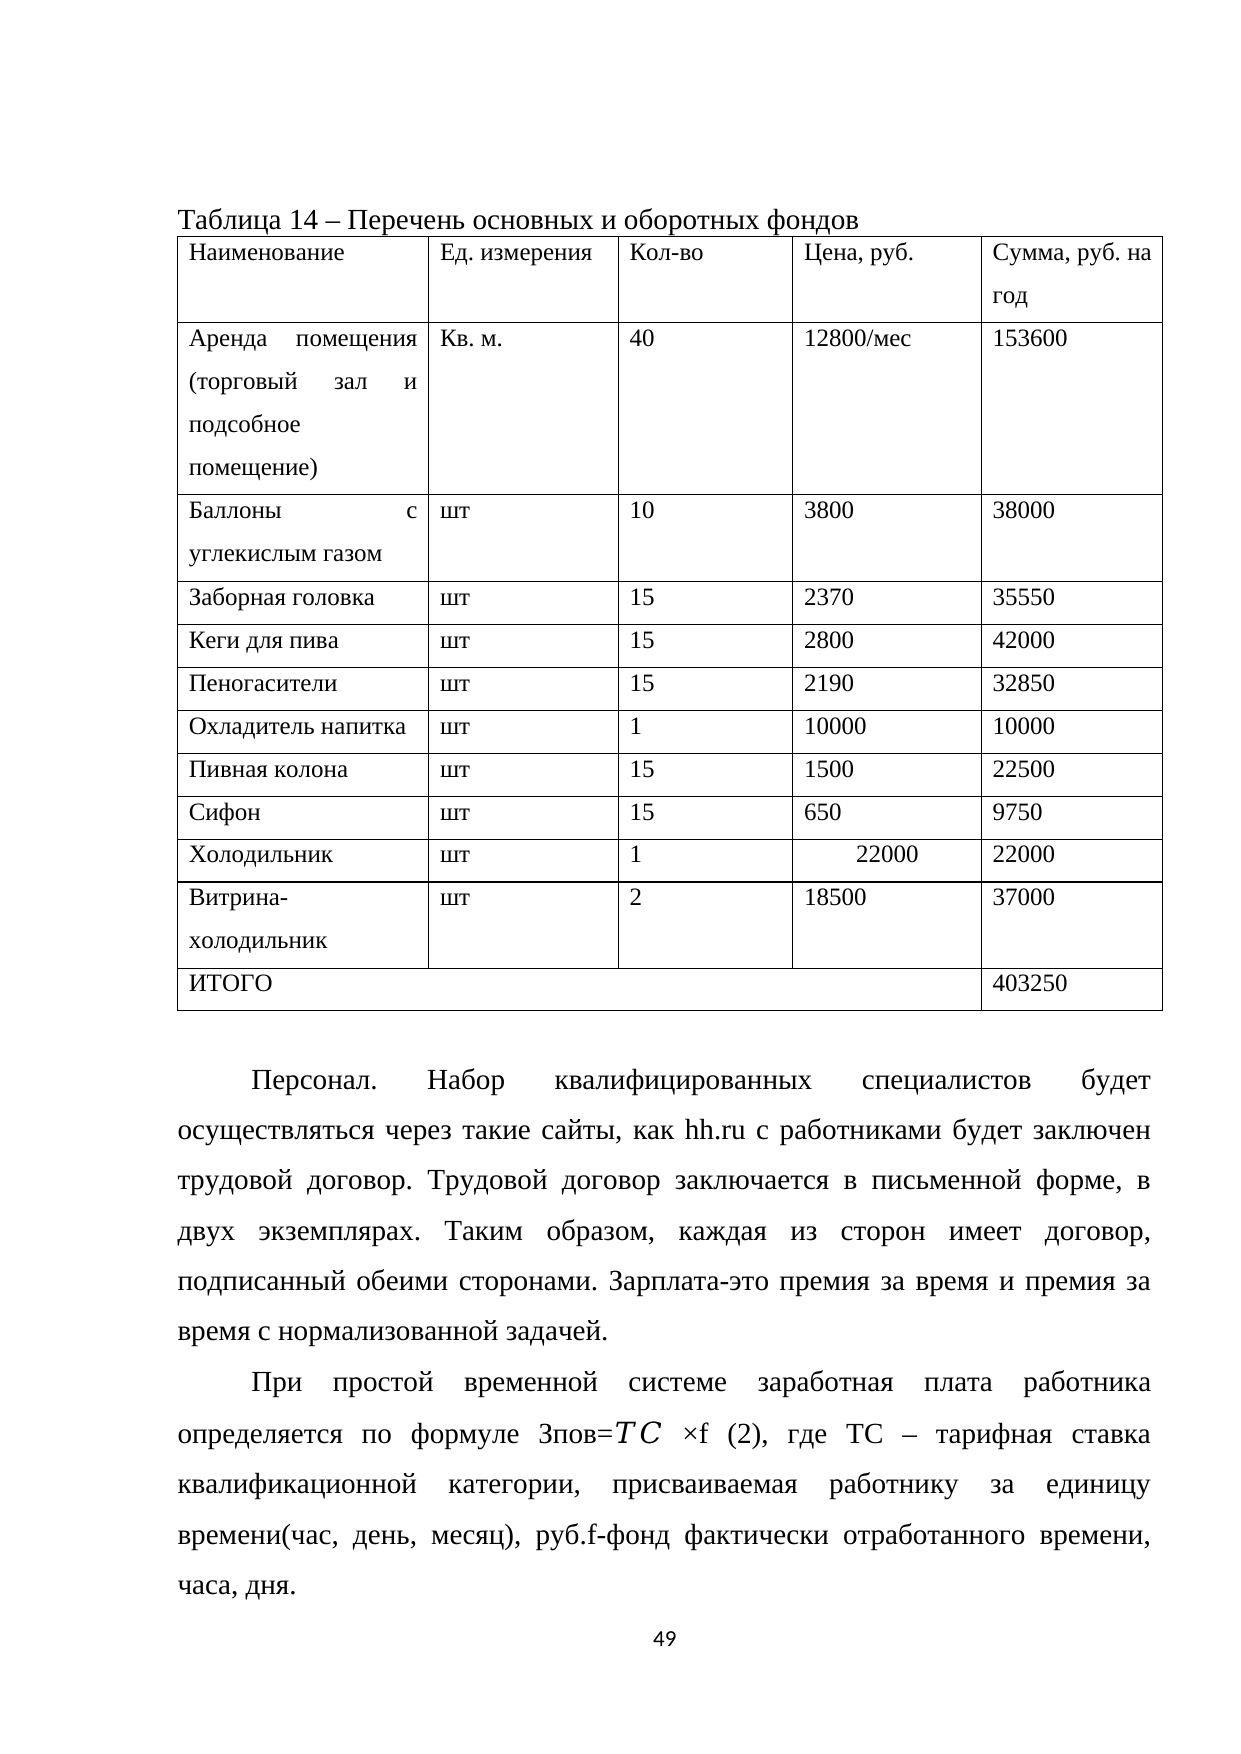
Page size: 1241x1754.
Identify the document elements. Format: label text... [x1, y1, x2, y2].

table_header Ед. измерения [429, 237, 618, 322]
table_cell 35550 [982, 582, 1162, 624]
table_cell 10000 [982, 711, 1162, 753]
table_cell 1500 [793, 754, 981, 796]
table_cell 9750 [982, 797, 1162, 838]
table_cell 1 [619, 840, 792, 881]
table_cell Кеги для пива [178, 625, 428, 667]
table_cell 15 [619, 582, 792, 624]
table_cell 22500 [982, 754, 1162, 796]
table_cell шт [429, 754, 618, 796]
table_cell шт [429, 625, 618, 667]
table_cell 10000 [793, 711, 981, 753]
table_cell 10 [619, 495, 792, 581]
table_cell 15 [619, 625, 792, 667]
table_cell 42000 [982, 625, 1162, 667]
text При простой временной системе заработная плата работника определяется по формуле Зпов=𝑇𝐶 ×f (2), где ТС – тарифная ставка квалификационной категории, присваиваемая работнику за единицу времени(час, день, месяц), руб.f-фонд фактически отработанного времени, часа, дня. [177, 1364, 1152, 1601]
table_cell шт [429, 797, 618, 838]
table_cell 153600 [982, 323, 1162, 494]
table_cell Кв. м. [429, 323, 618, 494]
table_cell 15 [619, 668, 792, 710]
table_cell шт [429, 883, 618, 967]
table_cell Пивная колона [178, 754, 428, 796]
table_cell 650 [793, 797, 981, 838]
table_header Цена, руб. [793, 237, 981, 322]
table_cell 38000 [982, 495, 1162, 581]
table_header Кол-во [619, 237, 792, 322]
table_cell шт [429, 840, 618, 881]
table_cell 1 [619, 711, 792, 753]
table_cell 40 [619, 323, 792, 494]
table_cell 12800/мес [793, 323, 981, 494]
table_cell Аренда помещения (торговый зал и подсобное помещение) [178, 323, 428, 494]
table_header Наименование [178, 237, 428, 322]
table_cell Сифон [178, 797, 428, 838]
table_cell 15 [619, 797, 792, 838]
table_cell 2800 [793, 625, 981, 667]
table_cell 22000 [793, 840, 981, 881]
table_cell 2370 [793, 582, 981, 624]
table_cell Заборная головка [178, 582, 428, 624]
table_cell Охладитель напитка [178, 711, 428, 753]
table_header Сумма, руб. на год [982, 237, 1162, 322]
table_cell 37000 [982, 883, 1162, 967]
table_cell 3800 [793, 495, 981, 581]
table_cell 22000 [982, 840, 1162, 881]
table_cell 2 [619, 883, 792, 967]
text Персонал. Набор квалифицированных специалистов будет осуществляться через такие сайты, как hh.ru с работниками будет заключен трудовой договор. Трудовой договор заключается в письменной форме, в двух экземплярах. Таким образом, каждая из сторон имеет договор, подписанный обеими сторонами. Зарплата-это премия за время и премия за время с нормализованной задачей. [177, 1062, 1152, 1347]
table_cell Витрина-холодильник [178, 883, 428, 967]
text Таблица 14 – Перечень основных и оборотных фондов [177, 202, 1152, 236]
table_cell шт [429, 495, 618, 581]
table_cell ИТОГО [178, 969, 981, 1010]
table_cell шт [429, 668, 618, 710]
table_cell 18500 [793, 883, 981, 967]
table_cell Пеногасители [178, 668, 428, 710]
table_cell 403250 [982, 969, 1162, 1010]
table_cell 32850 [982, 668, 1162, 710]
table_cell 2190 [793, 668, 981, 710]
table_cell Холодильник [178, 840, 428, 881]
table_cell Баллоны с углекислым газом [178, 495, 428, 581]
table_cell шт [429, 711, 618, 753]
table_cell шт [429, 582, 618, 624]
table_cell 15 [619, 754, 792, 796]
